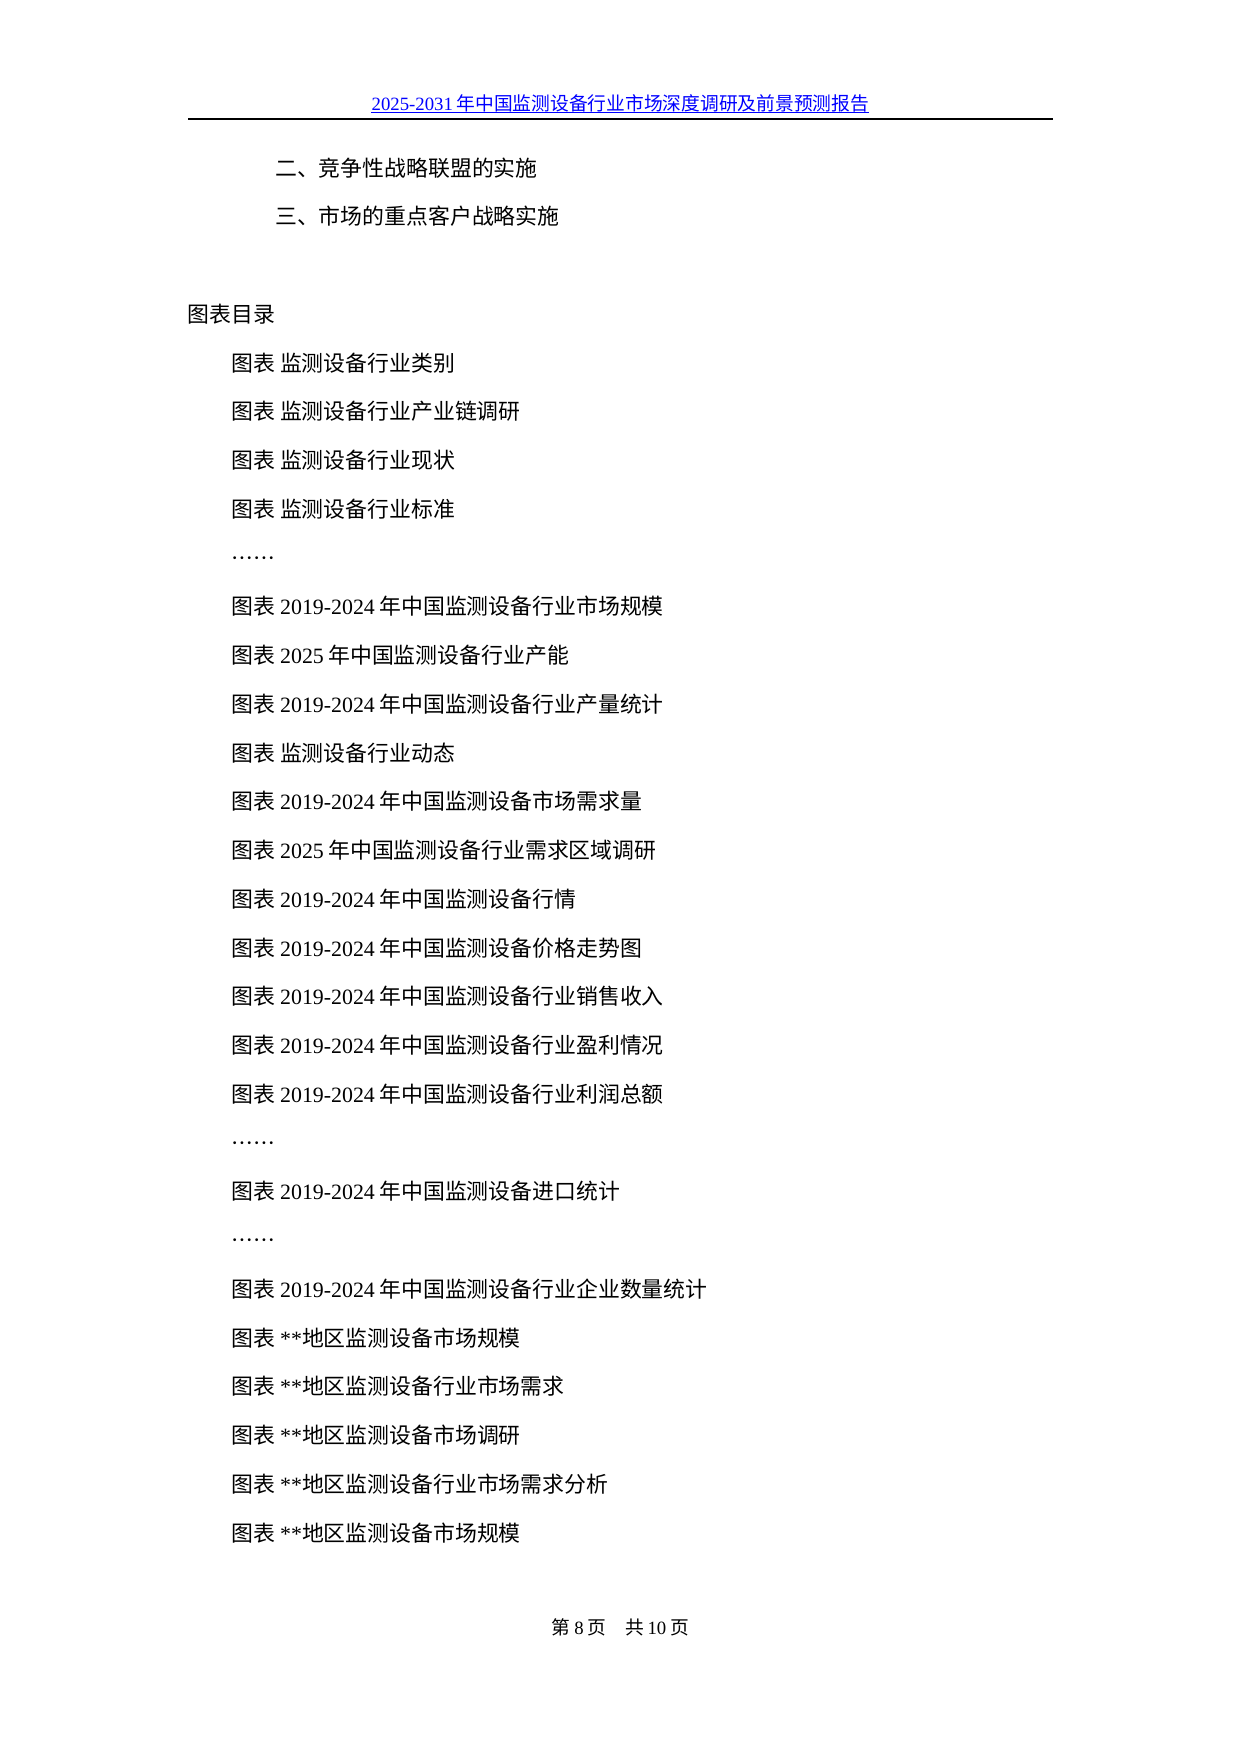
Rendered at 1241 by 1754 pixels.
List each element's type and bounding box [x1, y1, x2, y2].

text [187, 150, 1053, 1548]
